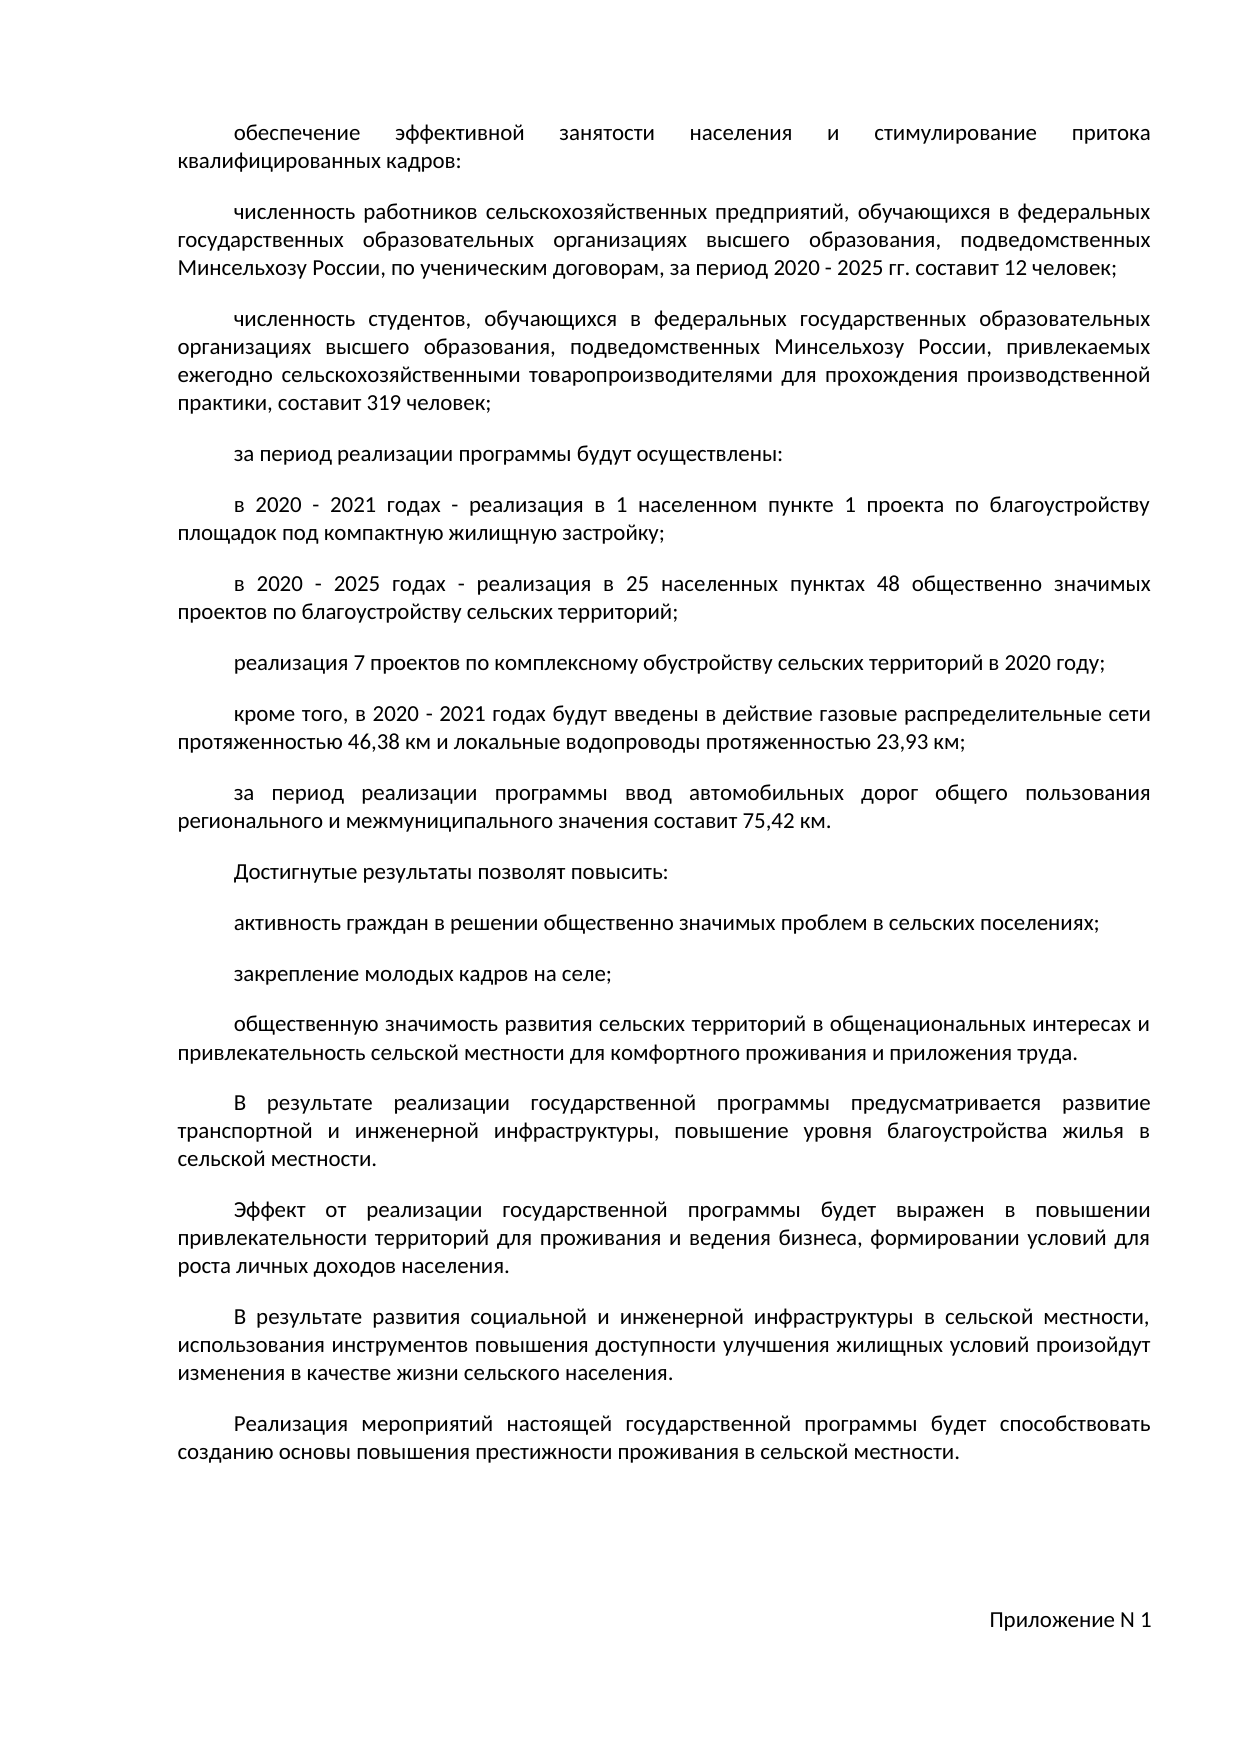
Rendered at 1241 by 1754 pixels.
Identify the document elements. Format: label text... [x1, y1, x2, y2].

text численность работников сельскохозяйственных предприятий, обучающихся в федеральных государственных образовательных организациях высшего образования, подведомственных Минсельхозу России, по ученическим договорам, за период 2020 - 2025 гг. составит 12 человек; [177, 197, 1152, 281]
text активность граждан в решении общественно значимых проблем в сельских поселениях; [177, 908, 1152, 936]
text обеспечение эффективной занятости населения и стимулирование притока квалифицированных кадров: [177, 118, 1152, 174]
text в 2020 - 2021 годах - реализация в 1 населенном пункте 1 проекта по благоустройству площадок под компактную жилищную застройку; [177, 490, 1152, 546]
text за период реализации программы ввод автомобильных дорог общего пользования регионального и межмуниципального значения составит 75,42 км. [177, 778, 1152, 834]
text общественную значимость развития сельских территорий в общенациональных интересах и привлекательность сельской местности для комфортного проживания и приложения труда. [177, 1009, 1152, 1066]
text В результате развития социальной и инженерной инфраструктуры в сельской местности, использования инструментов повышения доступности улучшения жилищных условий произойдут изменения в качестве жизни сельского населения. [177, 1302, 1152, 1387]
text в 2020 - 2025 годах - реализация в 25 населенных пунктах 48 общественно значимых проектов по благоустройству сельских территорий; [177, 569, 1152, 625]
text В результате реализации государственной программы предусматривается развитие транспортной и инженерной инфраструктуры, повышение уровня благоустройства жилья в сельской местности. [177, 1088, 1152, 1173]
text численность студентов, обучающихся в федеральных государственных образовательных организациях высшего образования, подведомственных Минсельхозу России, привлекаемых ежегодно сельскохозяйственными товаропроизводителями для прохождения производственной практики, составит 319 человек; [177, 304, 1152, 416]
text Достигнутые результаты позволят повысить: [177, 857, 1152, 885]
text за период реализации программы будут осуществлены: [177, 439, 1152, 467]
text закрепление молодых кадров на селе; [177, 959, 1152, 987]
text Эффект от реализации государственной программы будет выражен в повышении привлекательности территорий для проживания и ведения бизнеса, формировании условий для роста личных доходов населения. [177, 1196, 1152, 1279]
text кроме того, в 2020 - 2021 годах будут введены в действие газовые распределительные сети протяженностью 46,38 км и локальные водопроводы протяженностью 23,93 км; [177, 699, 1152, 755]
text Приложение N 1 [177, 1606, 1152, 1634]
text Реализация мероприятий настоящей государственной программы будет способствовать созданию основы повышения престижности проживания в сельской местности. [177, 1409, 1152, 1466]
text реализация 7 проектов по комплексному обустройству сельских территорий в 2020 году; [177, 648, 1152, 676]
